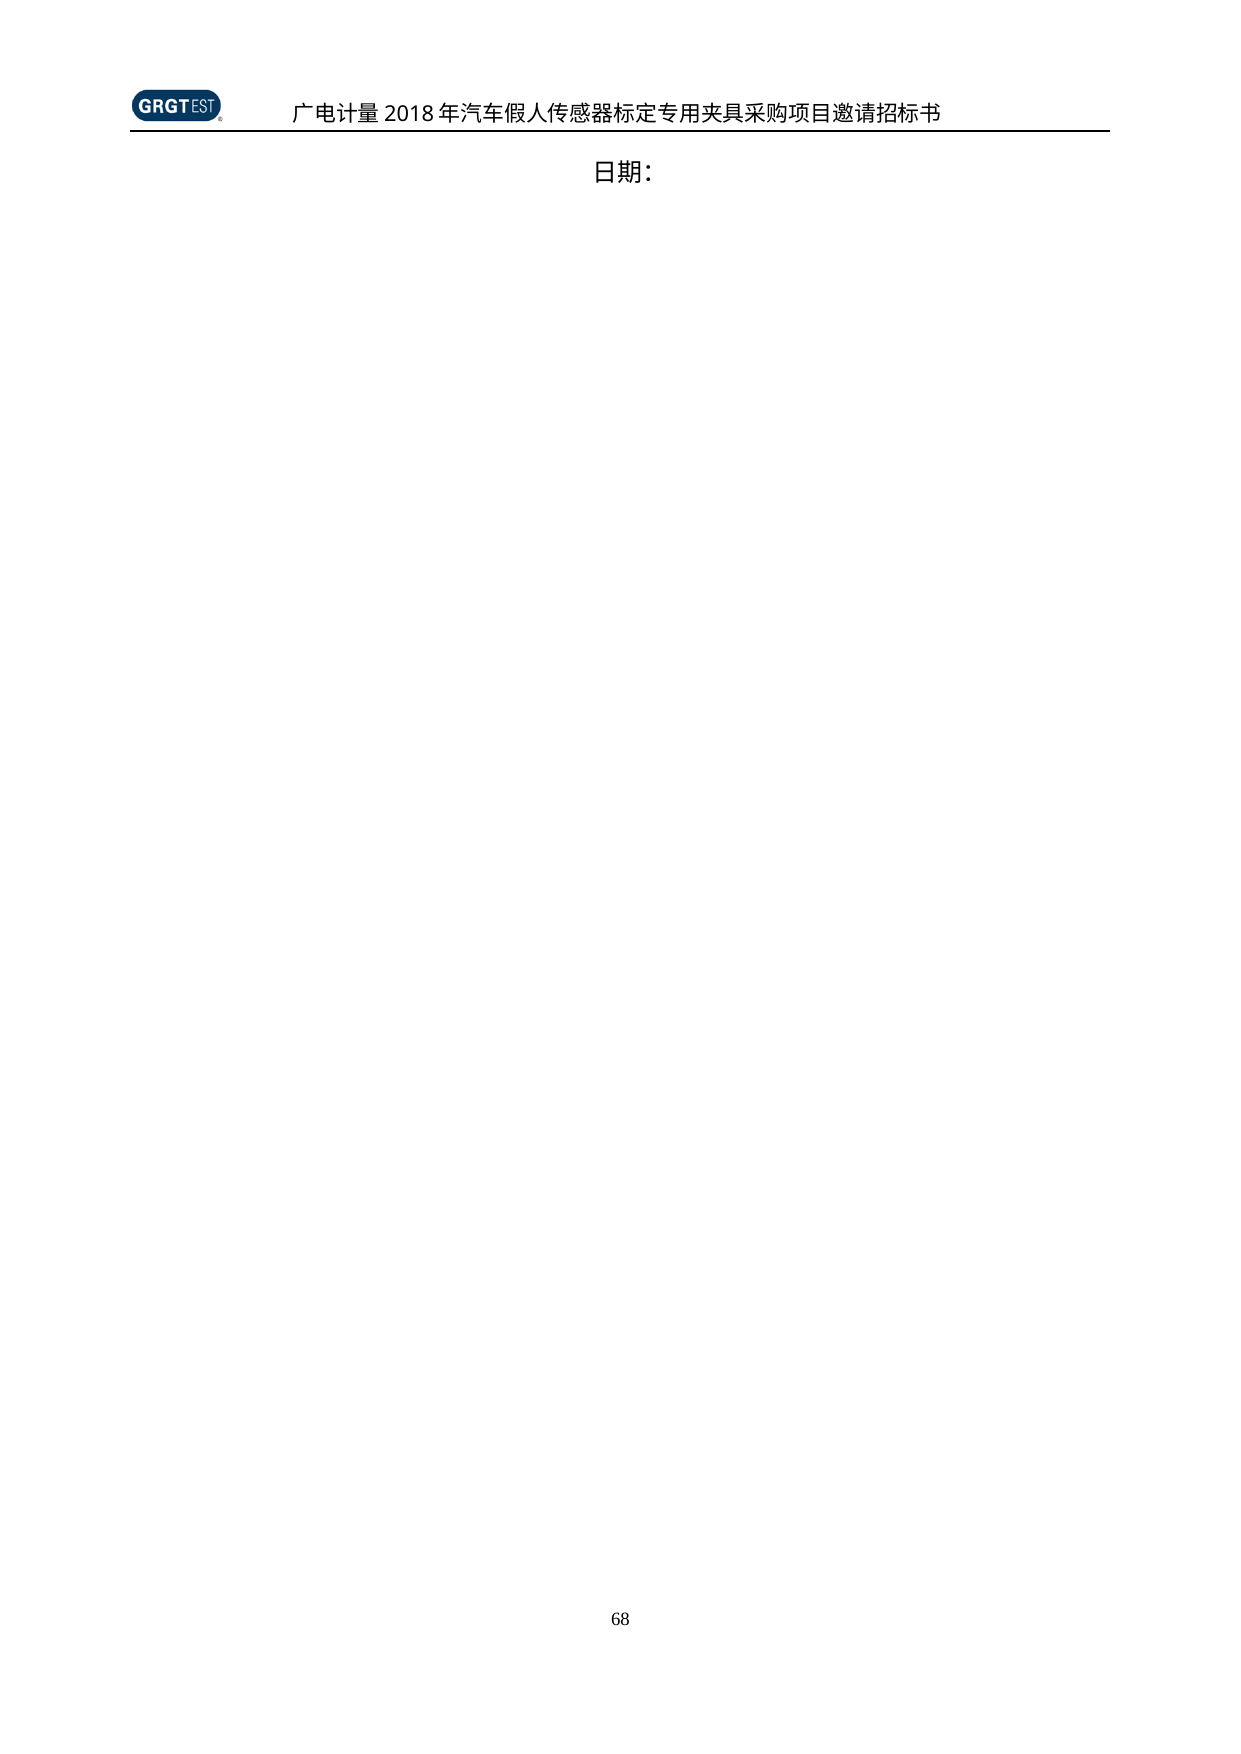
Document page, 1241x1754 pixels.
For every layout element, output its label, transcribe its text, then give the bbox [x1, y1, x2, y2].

text 日期： [130, 138, 1110, 203]
picture [129, 88, 224, 122]
